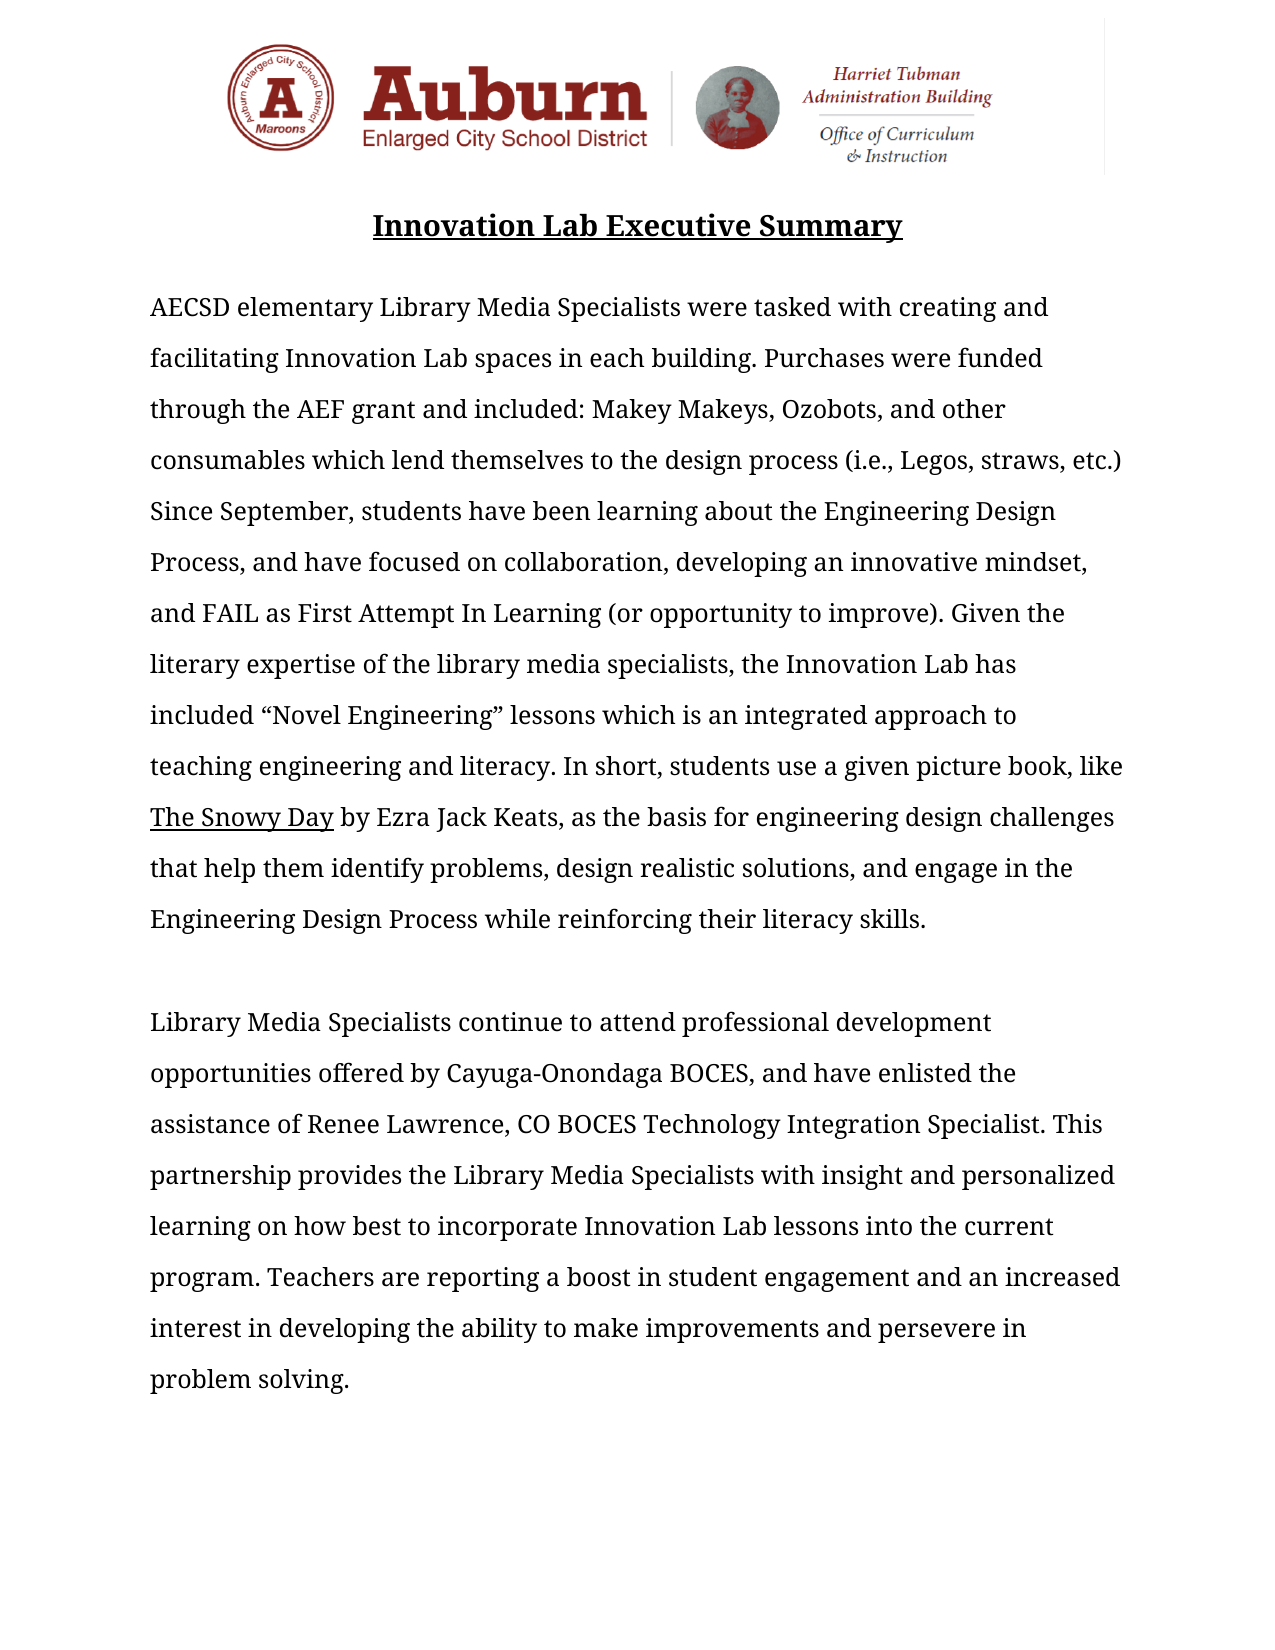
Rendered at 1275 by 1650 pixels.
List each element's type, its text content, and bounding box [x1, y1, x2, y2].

picture [129, 18, 1105, 175]
text AECSD elementary Library Media Specialists were tasked with creating and facilitating Innovation Lab spaces in each building. Purchases were funded through the AEF grant and included: Makey Makeys, Ozobots, and other consumables which lend themselves to the design process (i.e., Legos, straws, etc.) Since September, students have been learning about the Engineering Design Process, and have focused on collaboration, developing an innovative mindset, and FAIL as First Attempt In Learning (or opportunity to improve). Given the literary expertise of the library media specialists, the Innovation Lab has included “Novel Engineering” lessons which is an integrated approach to teaching engineering and literacy. In short, students use a given picture book, like The Snowy Day by Ezra Jack Keats, as the basis for engineering design challenges that help them identify problems, design realistic solutions, and engage in the Engineering Design Process while reinforcing their literacy skills. [150, 289, 1125, 936]
text Library Media Specialists continue to attend professional development opportunities offered by Cayuga-Onondaga BOCES, and have enlisted the assistance of Renee Lawrence, CO BOCES Technology Integration Specialist. This partnership provides the Library Media Specialists with insight and personalized learning on how best to incorporate Innovation Lab lessons into the current program. Teachers are reporting a boost in student engagement and an increased interest in developing the ability to make improvements and persevere in problem solving. [150, 1004, 1125, 1396]
text Innovation Lab Executive Summary [150, 189, 1125, 244]
